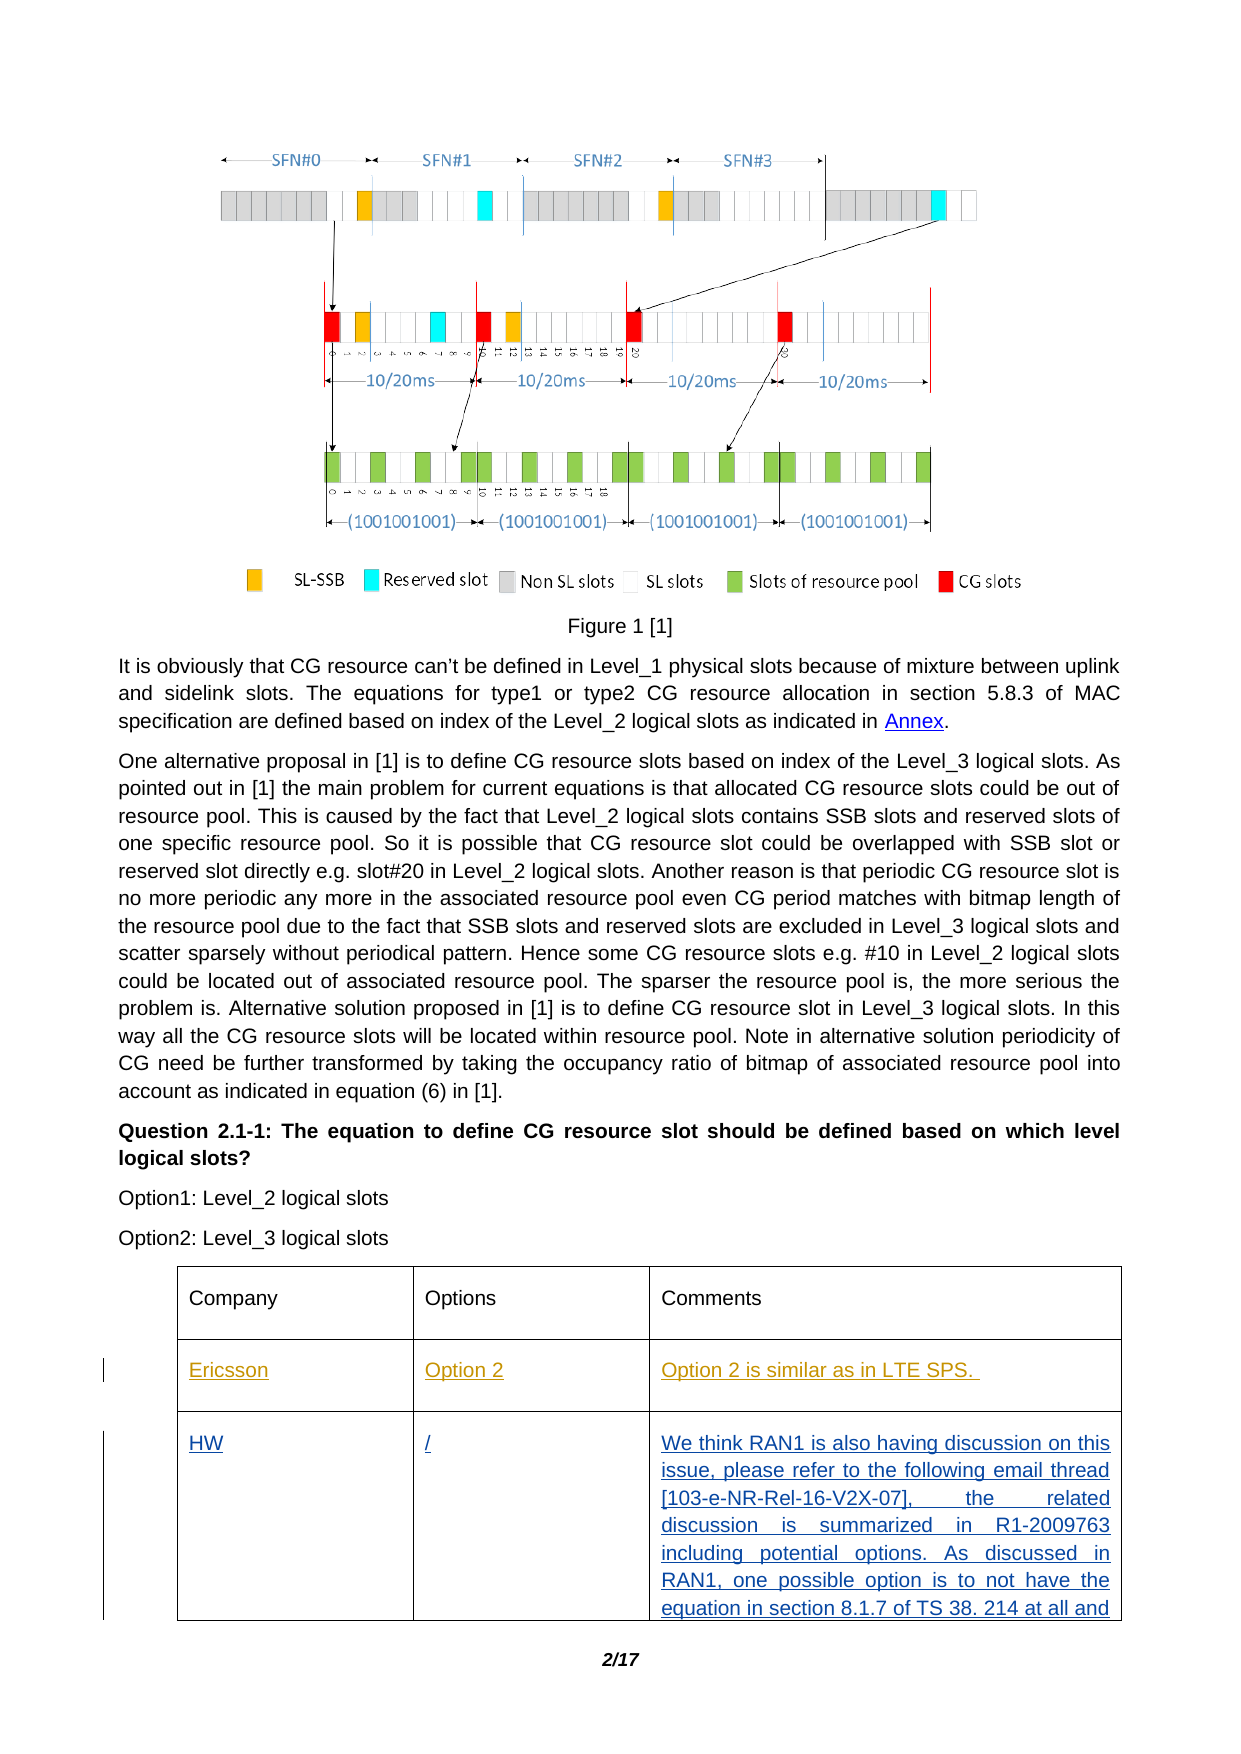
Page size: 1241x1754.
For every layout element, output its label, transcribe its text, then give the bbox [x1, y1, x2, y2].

table_cell [414, 1412, 649, 1619]
text Option1: Level_2 logical slots [118, 1186, 1122, 1210]
table_cell [650, 1340, 1121, 1411]
table_cell [414, 1340, 649, 1411]
table_header Options [414, 1267, 649, 1338]
table_cell [178, 1340, 413, 1411]
text Option2: Level_3 logical slots [118, 1226, 1122, 1250]
text Question 2.1-1: The equation to define CG resource slot should be defined based on which level logical slots? [118, 1119, 1122, 1170]
table_cell [650, 1412, 1121, 1619]
text It is obviously that CG resource can’t be defined in Level_1 physical slots because of mixture between uplink and sidelink slots. The equations for type1 or type2 CG resource allocation in section 5.8.3 of MAC specification are defined based on index of the Level_2 logical slots as indicated in Annex. [118, 654, 1122, 733]
text One alternative proposal in [1] is to define CG resource slots based on index of the Level_3 logical slots. As pointed out in [1] the main problem for current equations is that allocated CG resource slots could be out of resource pool. This is caused by the fact that Level_2 logical slots contains SSB slots and reserved slots of one specific resource pool. So it is possible that CG resource slot could be overlapped with SSB slot or reserved slot directly e.g. slot#20 in Level_2 logical slots. Another reason is that periodic CG resource slot is no more periodic any more in the associated resource pool even CG period matches with bitmap length of the resource pool due to the fact that SSB slots and reserved slots are excluded in Level_3 logical slots and scatter sparsely without periodical pattern. Hence some CG resource slots e.g. #10 in Level_2 logical slots could be located out of associated resource pool. The sparser the resource pool is, the more serious the problem is. Alternative solution proposed in [1] is to define CG resource slot in Level_3 logical slots. In this way all the CG resource slots will be located within resource pool. Note in alternative solution periodicity of CG need be further transformed by taking the occupancy ratio of bitmap of associated resource pool into account as indicated in equation (6) in [1]. [118, 749, 1122, 1103]
table_header Comments [650, 1267, 1121, 1338]
table_cell [178, 1412, 413, 1619]
table_header Company [178, 1267, 413, 1338]
text Figure 1 [1] [118, 614, 1122, 638]
